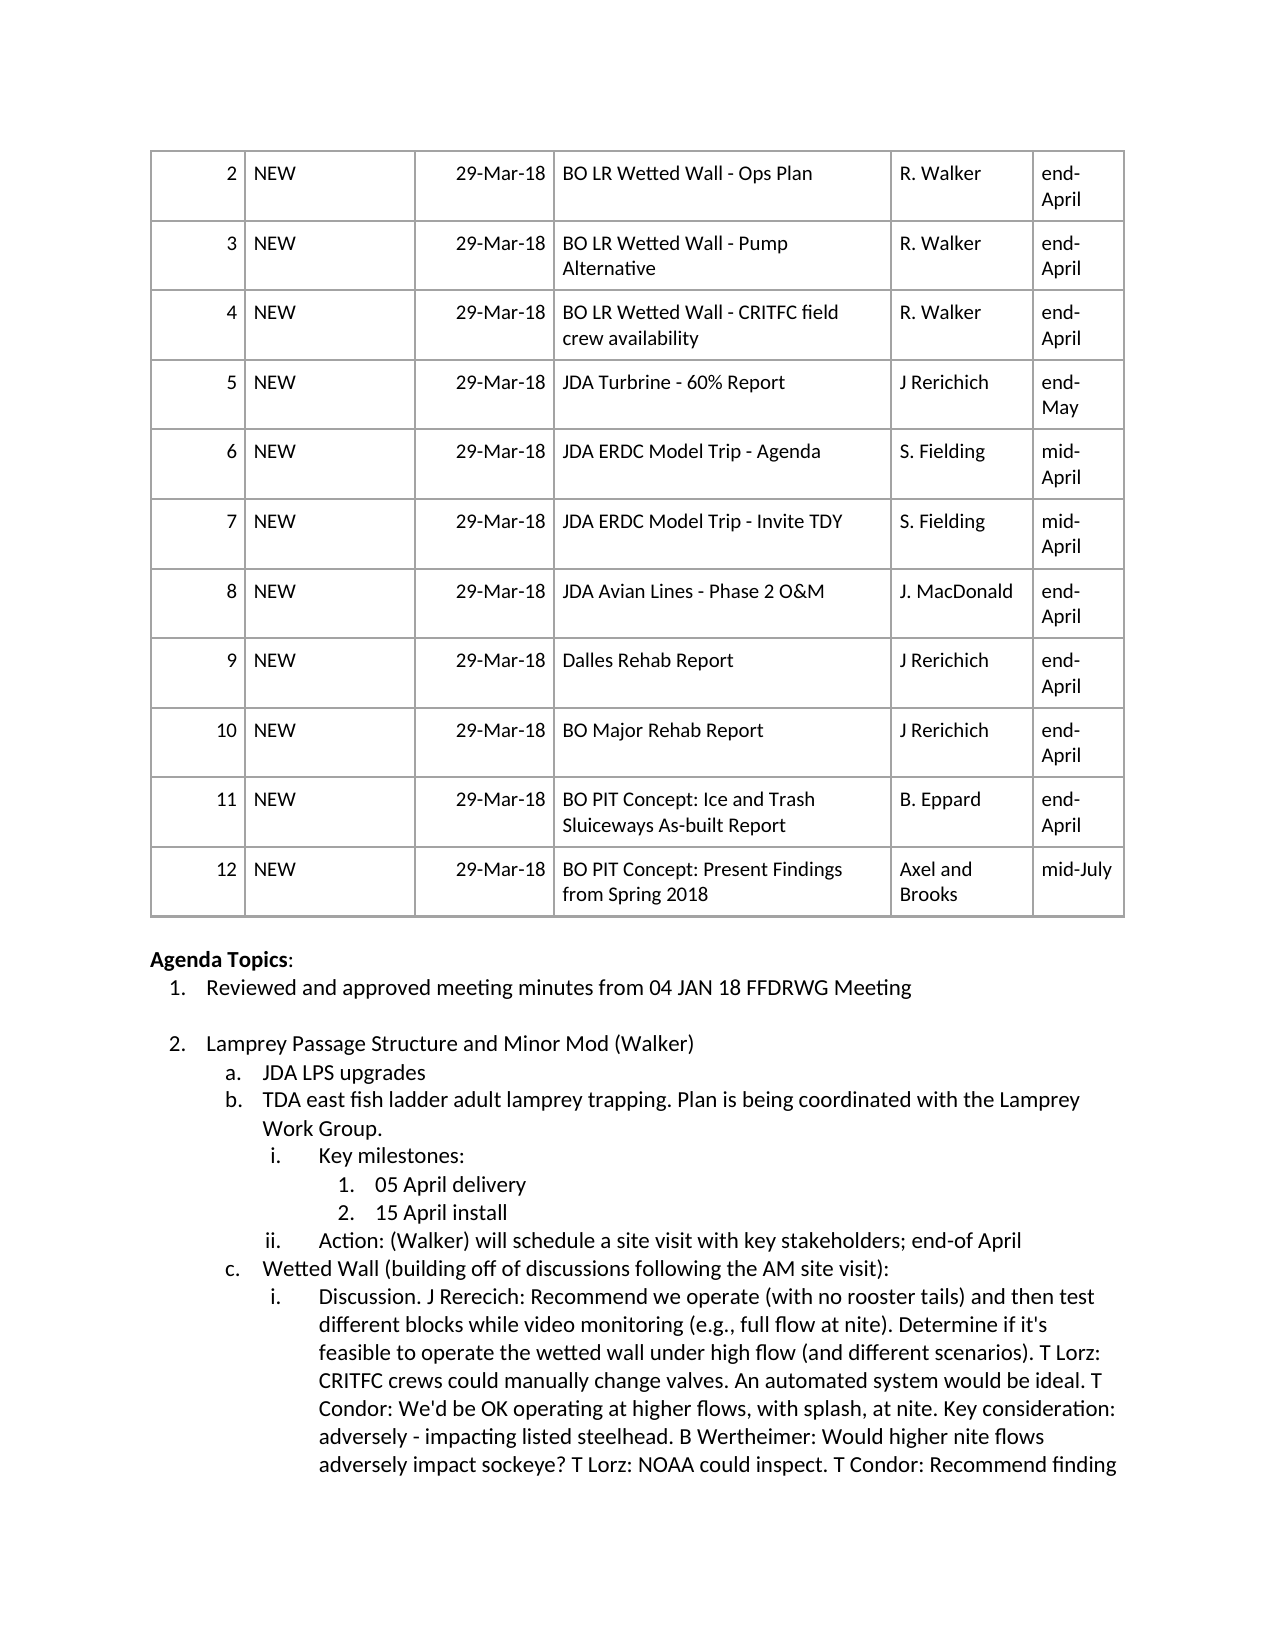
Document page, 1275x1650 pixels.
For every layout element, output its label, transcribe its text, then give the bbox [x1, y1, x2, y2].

table_cell end-April [1034, 639, 1123, 707]
table_cell NEW [246, 222, 414, 289]
table_cell 29-Mar-18 [416, 152, 553, 219]
table_cell JDA Avian Lines - Phase 2 O&M [555, 570, 890, 637]
table_cell B. Eppard [892, 778, 1032, 846]
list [281, 1282, 1125, 1478]
table_cell JDA ERDC Model Trip - Invite TDY [555, 500, 890, 567]
table_cell NEW [246, 778, 414, 846]
table_cell 29-Mar-18 [416, 778, 553, 846]
list 05 April delivery [337, 1170, 1125, 1198]
table_cell 29-Mar-18 [416, 570, 553, 637]
table_cell BO PIT Concept: Ice and Trash Sluiceways As-built Report [555, 778, 890, 846]
list TDA east fish ladder adult lamprey trapping. Plan is being coordinated with the Lamprey Work Group. [225, 1086, 1125, 1142]
table_cell S. Fielding [892, 500, 1032, 567]
table_cell end-April [1034, 222, 1123, 289]
table_cell Dalles Rehab Report [555, 639, 890, 707]
table_cell NEW [246, 570, 414, 637]
table_cell NEW [246, 361, 414, 428]
table_cell NEW [246, 152, 414, 219]
table_cell end-April [1034, 570, 1123, 637]
table_cell BO LR Wetted Wall - CRITFC field crew availability [555, 291, 890, 359]
table_cell R. Walker [892, 222, 1032, 289]
table_cell JDA ERDC Model Trip - Agenda [555, 430, 890, 498]
table_cell mid-July [1034, 848, 1123, 915]
text Agenda Topics: [150, 946, 1125, 973]
table_cell 12 [152, 848, 244, 915]
table_cell R. Walker [892, 152, 1032, 219]
table_cell Axel and Brooks [892, 848, 1032, 915]
table_cell NEW [246, 291, 414, 359]
table_cell 29-Mar-18 [416, 291, 553, 359]
table_cell BO LR Wetted Wall - Ops Plan [555, 152, 890, 219]
list Reviewed and approved meeting minutes from 04 JAN 18 FFDRWG Meeting [169, 973, 1125, 1002]
list Wetted Wall (building off of discussions following the AM site visit): [225, 1254, 1125, 1282]
table_cell mid-April [1034, 430, 1123, 498]
table_cell BO LR Wetted Wall - Pump Alternative [555, 222, 890, 289]
list Lamprey Passage Structure and Minor Mod (Walker) [169, 1029, 1125, 1058]
table_cell 3 [152, 222, 244, 289]
list Action: (Walker) will schedule a site visit with key stakeholders; end-of April [281, 1226, 1125, 1254]
table_cell 29-Mar-18 [416, 222, 553, 289]
table_cell S. Fielding [892, 430, 1032, 498]
list 15 April install [337, 1198, 1125, 1226]
table_cell R. Walker [892, 291, 1032, 359]
table_cell J Rerichich [892, 639, 1032, 707]
table_cell 7 [152, 500, 244, 567]
table_cell J. MacDonald [892, 570, 1032, 637]
table_cell 6 [152, 430, 244, 498]
table_cell J Rerichich [892, 361, 1032, 428]
table_cell 11 [152, 778, 244, 846]
table_cell mid-April [1034, 500, 1123, 567]
table_cell end-April [1034, 709, 1123, 776]
table_cell 29-Mar-18 [416, 361, 553, 428]
table_cell 8 [152, 570, 244, 637]
table_cell end-April [1034, 152, 1123, 219]
table_cell 29-Mar-18 [416, 639, 553, 707]
table_cell 10 [152, 709, 244, 776]
table_cell BO Major Rehab Report [555, 709, 890, 776]
table_cell 9 [152, 639, 244, 707]
table_cell NEW [246, 639, 414, 707]
table_cell 29-Mar-18 [416, 709, 553, 776]
table_cell 29-Mar-18 [416, 430, 553, 498]
table_cell 29-Mar-18 [416, 500, 553, 567]
table_cell 4 [152, 291, 244, 359]
table_cell end-April [1034, 291, 1123, 359]
list JDA LPS upgrades [225, 1058, 1125, 1086]
table_cell end-May [1034, 361, 1123, 428]
list Key milestones: [281, 1142, 1125, 1170]
table_cell NEW [246, 500, 414, 567]
table_cell 29-Mar-18 [416, 848, 553, 915]
table_cell NEW [246, 430, 414, 498]
table_cell BO PIT Concept: Present Findings from Spring 2018 [555, 848, 890, 915]
table_cell NEW [246, 709, 414, 776]
table_cell end-April [1034, 778, 1123, 846]
table_cell 2 [152, 152, 244, 219]
table_cell 5 [152, 361, 244, 428]
table_cell NEW [246, 848, 414, 915]
table_cell J Rerichich [892, 709, 1032, 776]
table_cell JDA Turbrine - 60% Report [555, 361, 890, 428]
